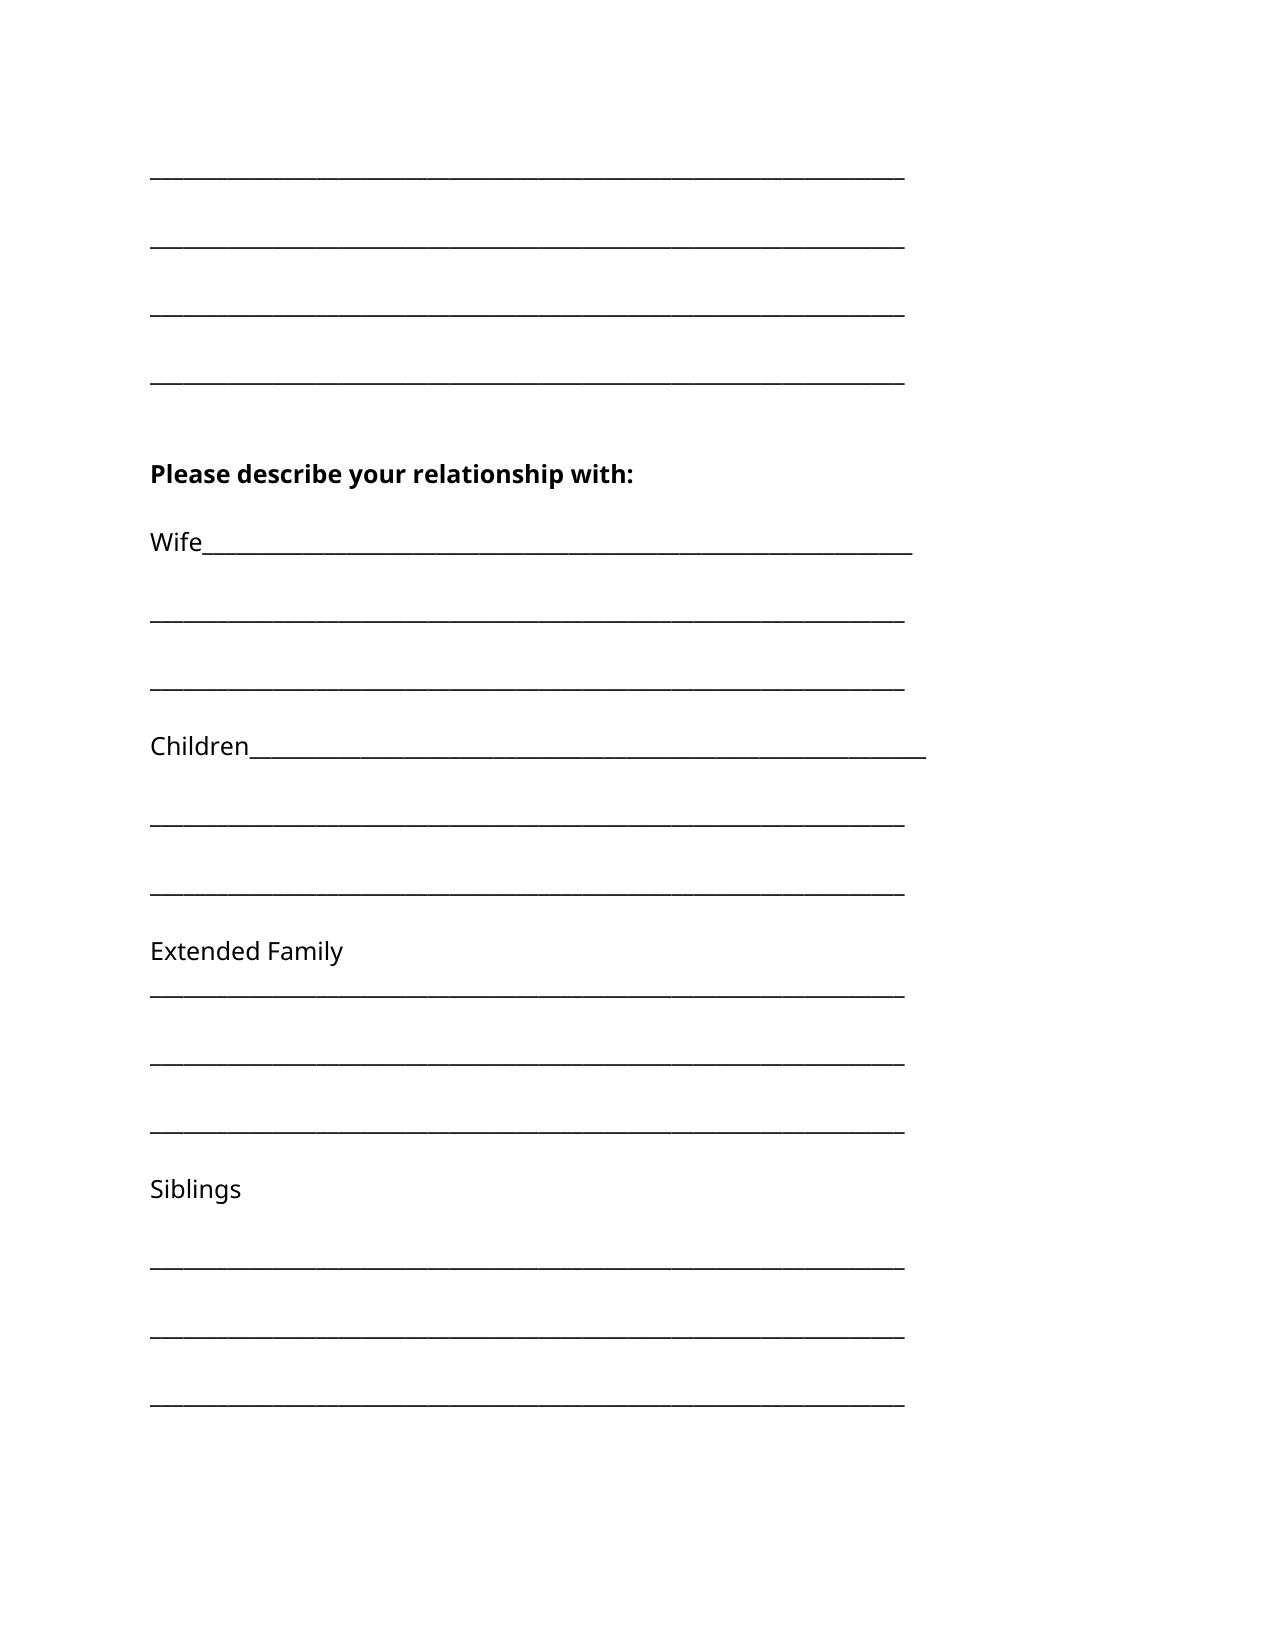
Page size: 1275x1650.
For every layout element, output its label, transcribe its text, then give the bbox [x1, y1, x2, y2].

text Wife________________________________________________________________ [150, 525, 1125, 559]
text ____________________________________________________________________ [150, 1104, 1125, 1138]
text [150, 150, 1125, 184]
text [150, 1376, 1125, 1410]
text ____________________________________________________________________ [150, 1036, 1125, 1070]
text Extended Family [150, 933, 1125, 967]
text ____________________________________________________________________ [150, 593, 1125, 627]
text Siblings [150, 1172, 1125, 1206]
text Please describe your relationship with: [150, 457, 1125, 491]
text ____________________________________________________________________ [150, 354, 1125, 388]
text ____________________________________________________________________ [150, 865, 1125, 899]
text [150, 1240, 1125, 1274]
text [150, 1308, 1125, 1342]
text ____________________________________________________________________ [150, 661, 1125, 695]
text Children_____________________________________________________________ [150, 729, 1125, 763]
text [150, 286, 1125, 320]
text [150, 218, 1125, 252]
text ____________________________________________________________________ [150, 967, 1125, 1002]
text ____________________________________________________________________ [150, 797, 1125, 831]
